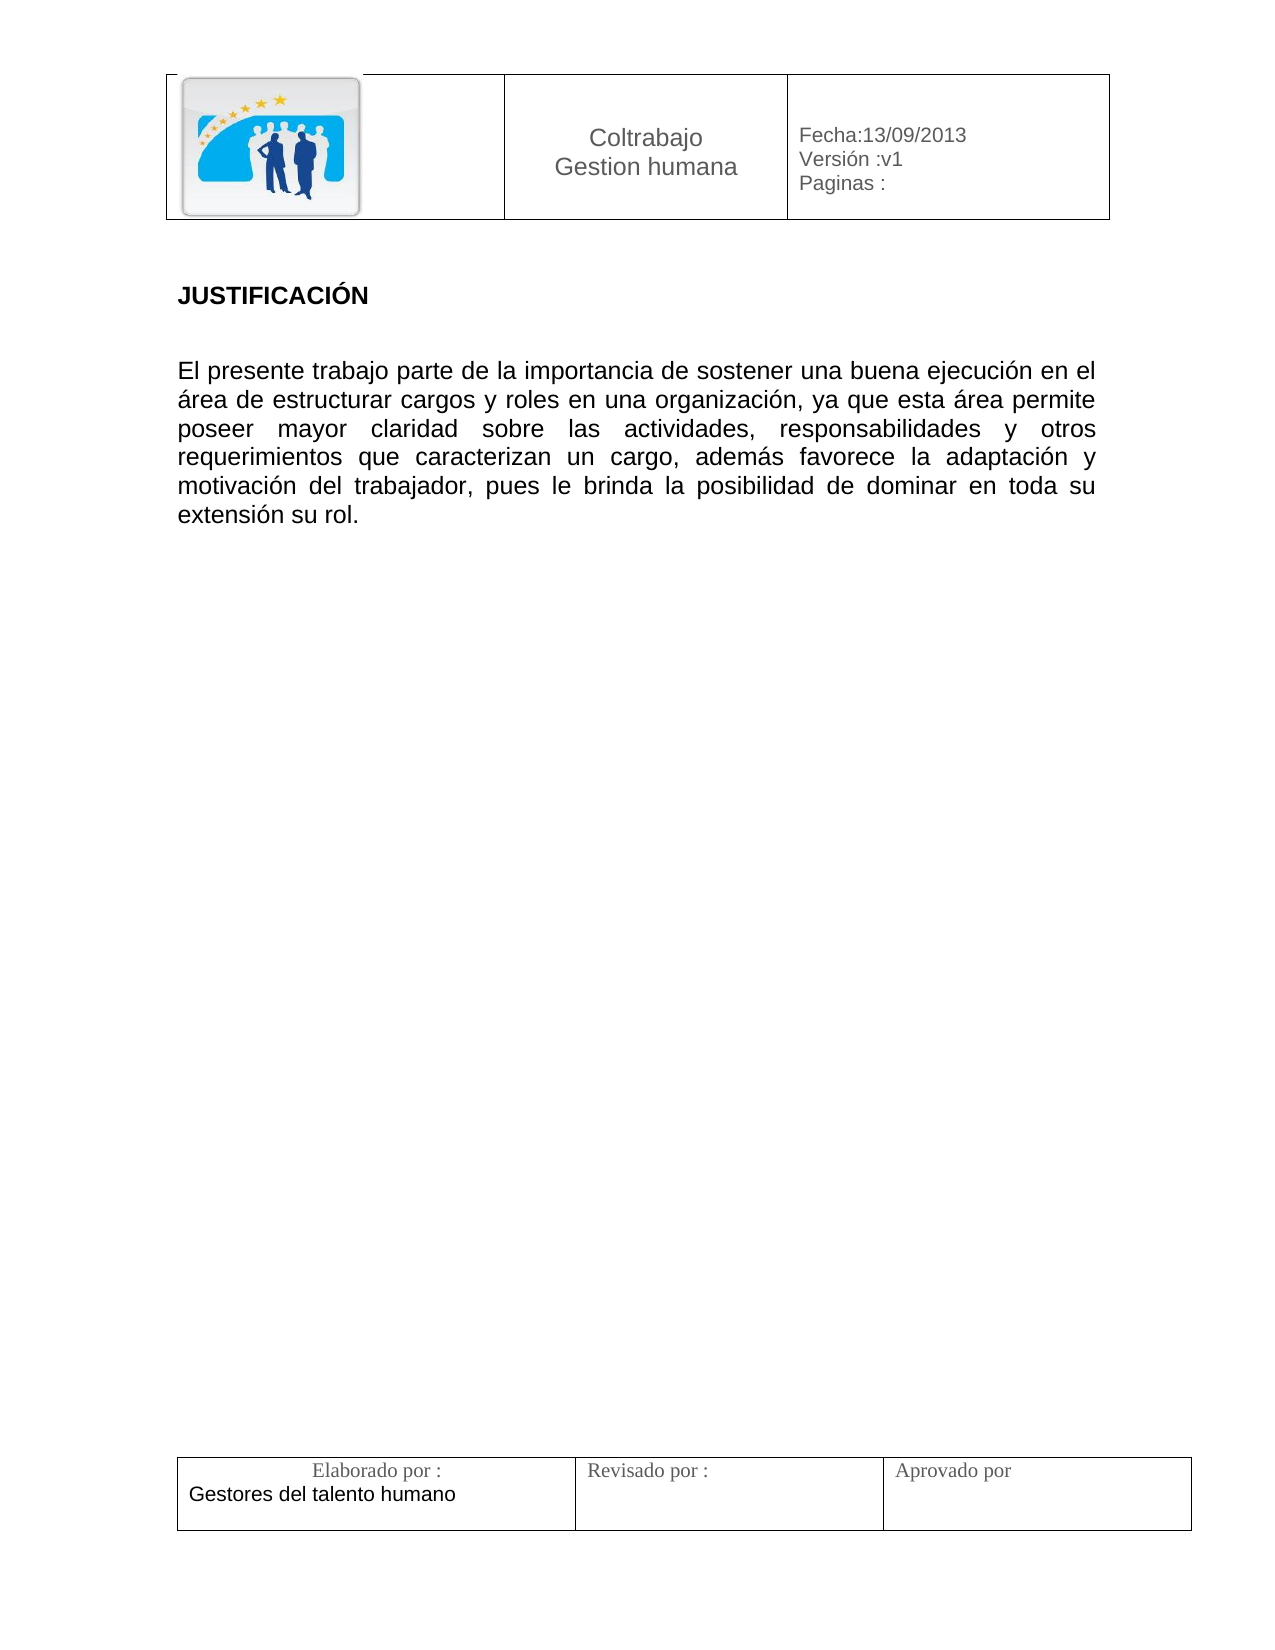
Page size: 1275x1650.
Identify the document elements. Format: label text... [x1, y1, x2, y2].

text JUSTIFICACIÓN [177, 281, 1098, 310]
picture [177, 74, 364, 219]
text El presente trabajo parte de la importancia de sostener una buena ejecución en el área de estructurar cargos y roles en una organización, ya que esta área permite poseer mayor claridad sobre las actividades, responsabilidades y otros requerimientos que caracterizan un cargo, además favorece la adaptación y motivación del trabajador, pues le brinda la posibilidad de dominar en toda su extensión su rol. [177, 356, 1098, 529]
